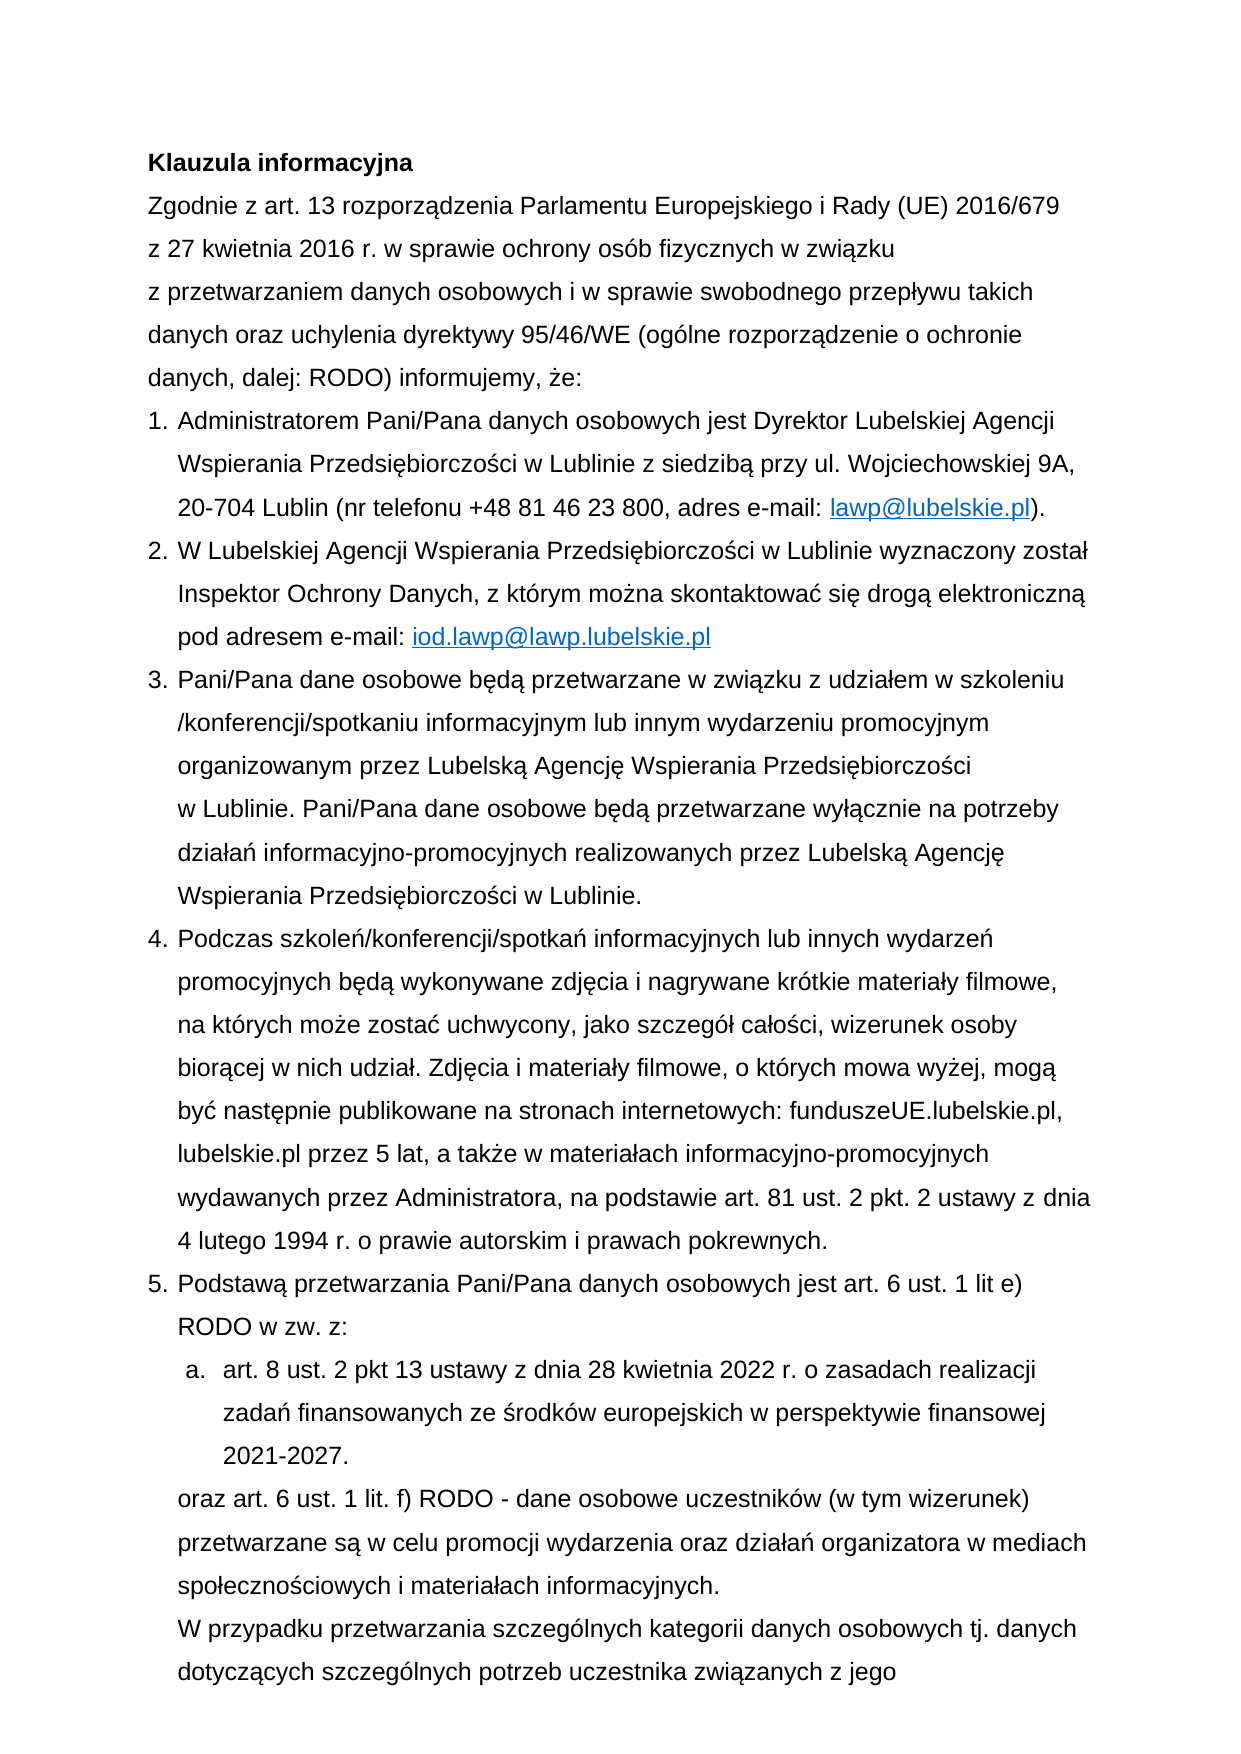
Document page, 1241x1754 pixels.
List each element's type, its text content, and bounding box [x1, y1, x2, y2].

text Zgodnie z art. 13 rozporządzenia Parlamentu Europejskiego i Rady (UE) 2016/679 z 27 kwietnia 2016 r. w sprawie ochrony osób fizycznych w związku z przetwarzaniem danych osobowych i w sprawie swobodnego przepływu takich danych oraz uchylenia dyrektywy 95/46/WE (ogólne rozporządzenie o ochronie danych, dalej: RODO) informujemy, że: [148, 191, 1093, 392]
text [177, 1614, 1093, 1686]
list W Lubelskiej Agencji Wspierania Przedsiębiorczości w Lublinie wyznaczony został Inspektor Ochrony Danych, z którym można skontaktować się drogą elektroniczną pod adresem e-mail: iod.lawp@lawp.lubelskie.pl [148, 536, 1093, 651]
list Podstawą przetwarzania Pani/Pana danych osobowych jest art. 6 ust. 1 lit e) RODO w zw. z: [148, 1269, 1093, 1341]
text oraz art. 6 ust. 1 lit. f) RODO - dane osobowe uczestników (w tym wizerunek) przetwarzane są w celu promocji wydarzenia oraz działań organizatora w mediach społecznościowych i materiałach informacyjnych. [177, 1484, 1093, 1599]
text Klauzula informacyjna [148, 148, 1093, 176]
list art. 8 ust. 2 pkt 13 ustawy z dnia 28 kwietnia 2022 r. o zasadach realizacji zadań finansowanych ze środków europejskich w perspektywie finansowej 2021-2027. [185, 1355, 1093, 1470]
list Pani/Pana dane osobowe będą przetwarzane w związku z udziałem w szkoleniu /konferencji/spotkaniu informacyjnym lub innym wydarzeniu promocyjnym organizowanym przez Lubelską Agencję Wspierania Przedsiębiorczości w Lublinie. Pani/Pana dane osobowe będą przetwarzane wyłącznie na potrzeby działań informacyjno-promocyjnych realizowanych przez Lubelską Agencję Wspierania Przedsiębiorczości w Lublinie. [148, 665, 1093, 909]
list Podczas szkoleń/konferencji/spotkań informacyjnych lub innych wydarzeń promocyjnych będą wykonywane zdjęcia i nagrywane krótkie materiały filmowe, na których może zostać uchwycony, jako szczegół całości, wizerunek osoby biorącej w nich udział. Zdjęcia i materiały filmowe, o których mowa wyżej, mogą być następnie publikowane na stronach internetowych: funduszeUE.lubelskie.pl, lubelskie.pl przez 5 lat, a także w materiałach informacyjno-promocyjnych wydawanych przez Administratora, na podstawie art. 81 ust. 2 pkt. 2 ustawy z dnia 4 lutego 1994 r. o prawie autorskim i prawach pokrewnych. [148, 924, 1093, 1254]
list Administratorem Pani/Pana danych osobowych jest Dyrektor Lubelskiej Agencji Wspierania Przedsiębiorczości w Lublinie z siedzibą przy ul. Wojciechowskiej 9A, 20-704 Lublin (nr telefonu +48 81 46 23 800, adres e-mail: lawp@lubelskie.pl). [148, 406, 1093, 521]
